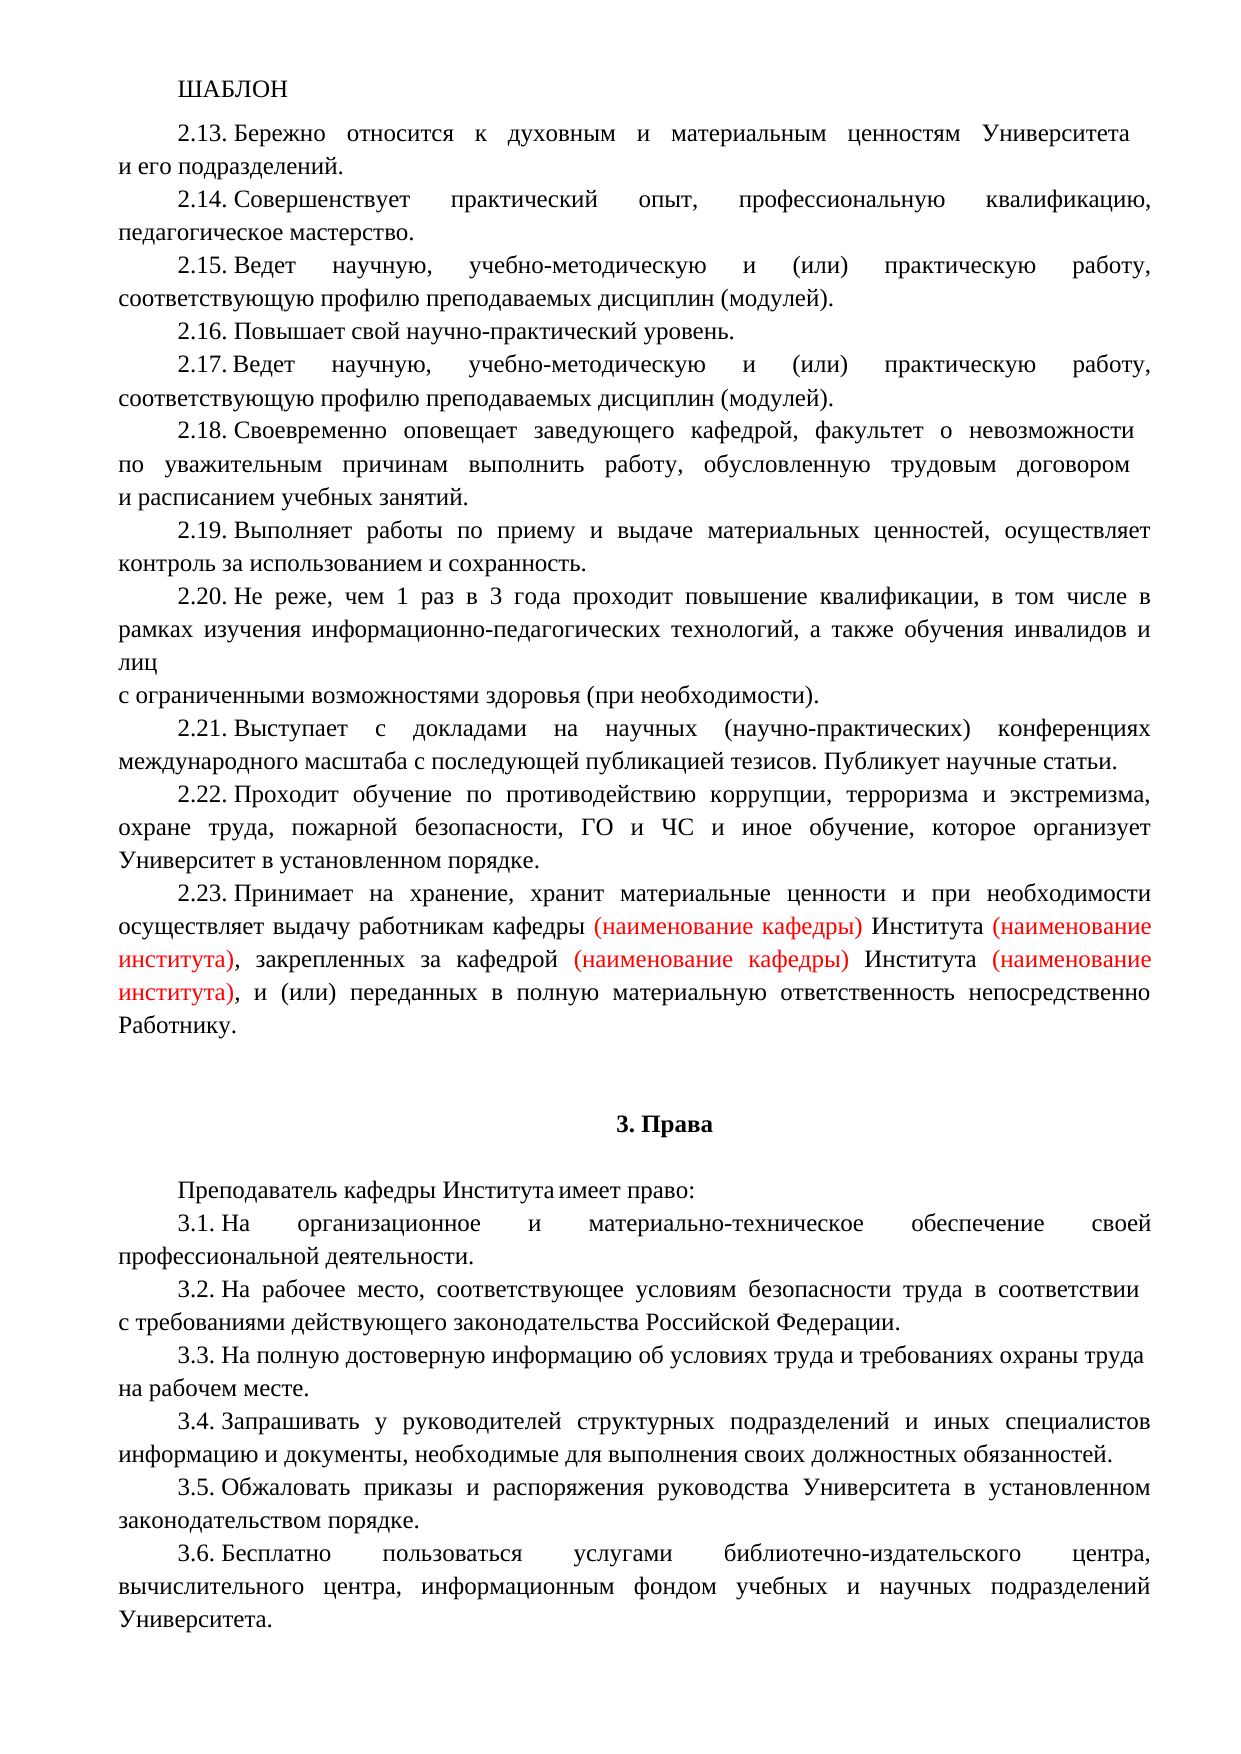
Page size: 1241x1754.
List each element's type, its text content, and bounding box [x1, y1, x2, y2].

text 3.3. На полную достоверную информацию об условиях труда и требованиях охраны труда на рабочем месте. [118, 1340, 1152, 1402]
text 2.20. Не реже, чем 1 раз в 3 года проходит повышение квалификации, в том числе в рамках изучения информационно-педагогических технологий, а также обучения инвалидов и лиц с ограниченными возможностями здоровья (при необходимости). [118, 581, 1152, 708]
text 2.23. Принимает на хранение, хранит материальные ценности и при необходимости осуществляет выдачу работникам кафедры (наименование кафедры) Института (наименование института), закрепленных за кафедрой (наименование кафедры) Института (наименование института), и (или) переданных в полную материальную ответственность непосредственно Работнику. [118, 878, 1152, 1039]
text 3.2. На рабочее место, соответствующее условиям безопасности труда в соответствии с требованиями действующего законодательства Российской Федерации. [118, 1274, 1152, 1336]
text 2.19. Выполняет работы по приему и выдаче материальных ценностей, осуществляет контроль за использованием и сохранность. [118, 515, 1152, 576]
text 3.4. Запрашивать у руководителей структурных подразделений и иных специалистов информацию и документы, необходимые для выполнения своих должностных обязанностей. [118, 1406, 1152, 1468]
text 2.17. Ведет научную, учебно-методическую и (или) практическую работу, соответствующую профилю преподаваемых дисциплин (модулей). [118, 349, 1152, 411]
text 3.1. На организационное и материально-техническое обеспечение своей профессиональной деятельности. [118, 1208, 1152, 1270]
text 2.14. Совершенствует практический опыт, профессиональную квалификацию, педагогическое мастерство. [118, 184, 1152, 246]
text 3.6. Бесплатно пользоваться услугами библиотечно-издательского центра, вычислительного центра, информационным фондом учебных и научных подразделений Университета. [118, 1538, 1152, 1633]
text Преподаватель кафедры Института имеет право: [118, 1175, 1152, 1204]
text 2.22. Проходит обучение по противодействию коррупции, терроризма и экстремизма, охране труда, пожарной безопасности, ГО и ЧС и иное обучение, которое организует Университет в установленном порядке. [118, 779, 1152, 874]
text 2.15. Ведет научную, учебно-методическую и (или) практическую работу, соответствующую профилю преподаваемых дисциплин (модулей). [118, 250, 1152, 312]
text 3.5. Обжаловать приказы и распоряжения руководства Университета в установленном законодательством порядке. [118, 1472, 1152, 1534]
text 2.16. Повышает свой научно-практический уровень. [118, 316, 1152, 345]
text 2.21. Выступает с докладами на научных (научно-практических) конференциях международного масштаба с последующей публикацией тезисов. Публикует научные статьи. [118, 713, 1152, 774]
text 2.18. Своевременно оповещает заведующего кафедрой, факультет о невозможности по уважительным причинам выполнить работу, обусловленную трудовым договором и расписанием учебных занятий. [118, 416, 1152, 510]
text 3. Права [118, 1109, 1152, 1138]
text 2.13. Бережно относится к духовным и материальным ценностям Университета и его подразделений. [118, 118, 1152, 180]
